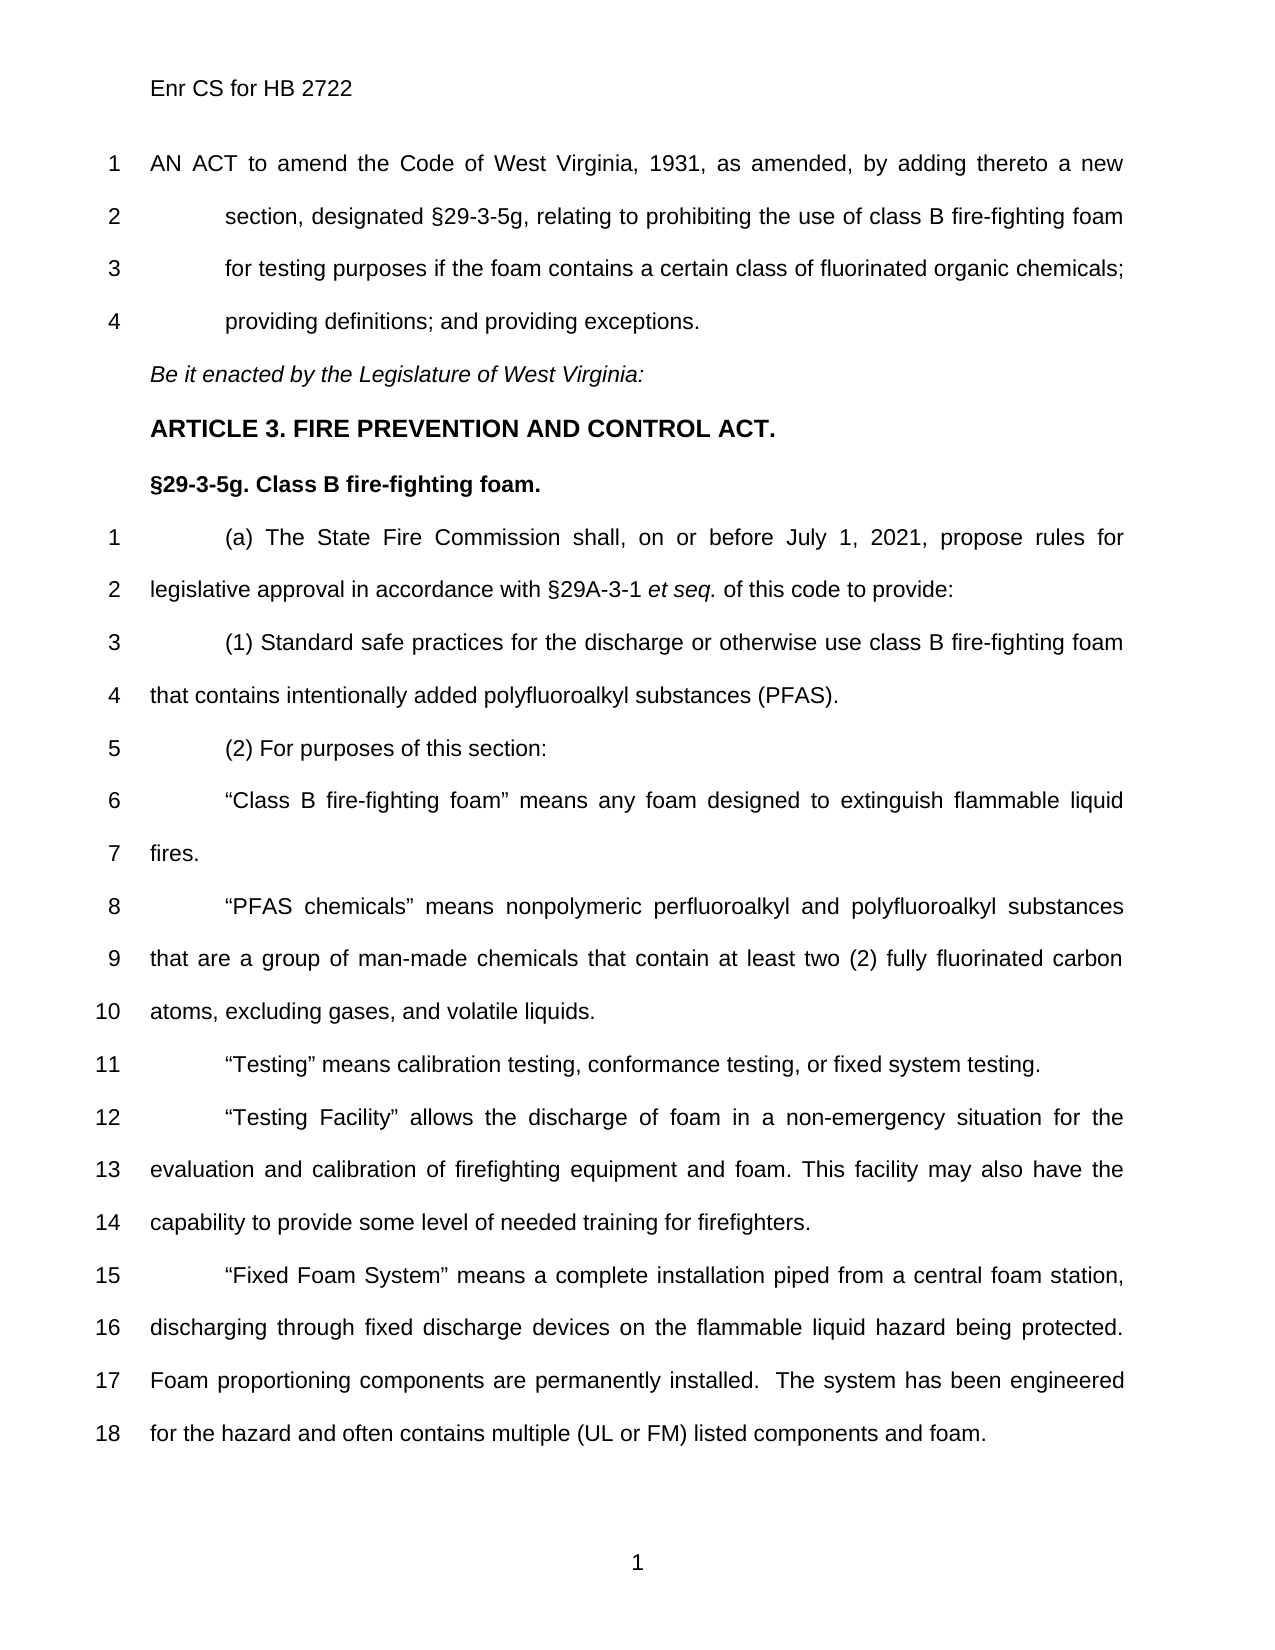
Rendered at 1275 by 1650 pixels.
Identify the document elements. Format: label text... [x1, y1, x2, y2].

text “Testing” means calibration testing, conformance testing, or fixed system testing. [150, 1051, 1125, 1077]
subtitle ARTICLE 3. FIRE PREVENTION AND CONTROL ACT. [150, 413, 1125, 442]
text (1) Standard safe practices for the discharge or otherwise use class B fire-fighting foam that contains intentionally added polyfluoroalkyl substances (PFAS). [150, 629, 1125, 708]
text “Testing Facility” allows the discharge of foam in a non-emergency situation for the evaluation and calibration of firefighting equipment and foam. This facility may also have the capability to provide some level of needed training for firefighters. [150, 1103, 1125, 1235]
title AN ACT to amend the Code of West Virginia, 1931, as amended, by adding thereto a new section, designated §29-3-5g, relating to prohibiting the use of class B fire-fighting foam for testing purposes if the foam contains a certain class of fluorinated organic chemicals; providing definitions; and providing exceptions. [150, 150, 1125, 334]
text “PFAS chemicals” means nonpolymeric perfluoroalkyl and polyfluoroalkyl substances that are a group of man-made chemicals that contain at least two (2) fully fluorinated carbon atoms, excluding gases, and volatile liquids. [150, 893, 1125, 1024]
text “Fixed Foam System” means a complete installation piped from a central foam station, discharging through fixed discharge devices on the flammable liquid hazard being protected. Foam proportioning components are permanently installed. The system has been engineered for the hazard and often contains multiple (UL or FM) listed components and foam. [150, 1262, 1125, 1446]
text (a) The State Fire Commission shall, on or before July 1, 2021, propose rules for legislative approval in accordance with §29A-3-1 et seq. of this code to provide: [150, 524, 1125, 603]
subtitle §29-3-5g. Class B fire-fighting foam. [150, 471, 1125, 497]
text Be it enacted by the Legislature of West Virginia: [150, 361, 1125, 387]
text (2) For purposes of this section: [150, 734, 1125, 761]
text “Class B fire-fighting foam” means any foam designed to extinguish flammable liquid fires. [150, 787, 1125, 866]
